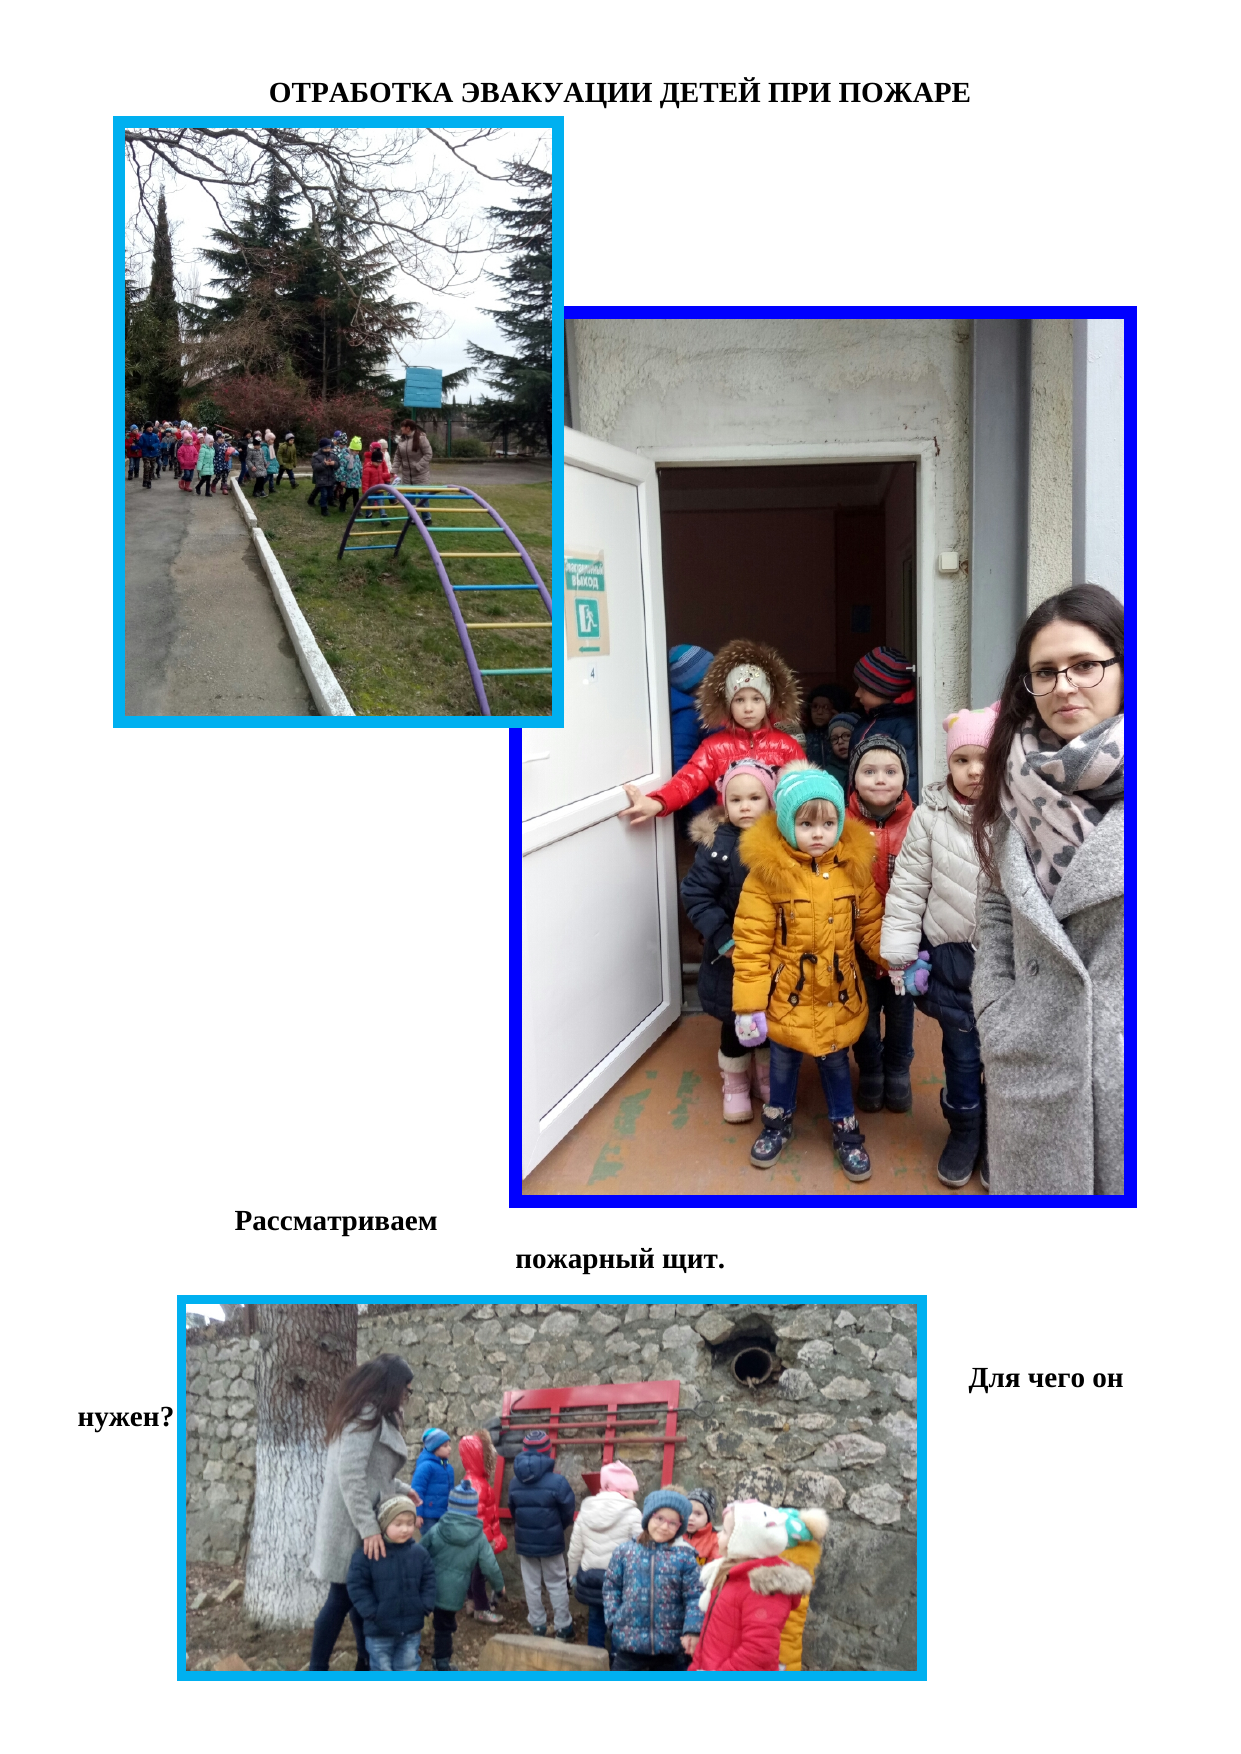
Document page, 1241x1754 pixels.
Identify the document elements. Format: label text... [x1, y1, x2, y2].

picture [522, 319, 1124, 1195]
text ОТРАБОТКА ЭВАКУАЦИИ ДЕТЕЙ ПРИ ПОЖАРЕ [75, 75, 1165, 108]
picture [187, 1432, 916, 1670]
picture [126, 129, 551, 715]
text Для чего он нужен? [75, 1360, 1165, 1432]
picture [187, 1305, 916, 1360]
text Рассматриваем пожарный щит. [75, 1203, 1165, 1275]
